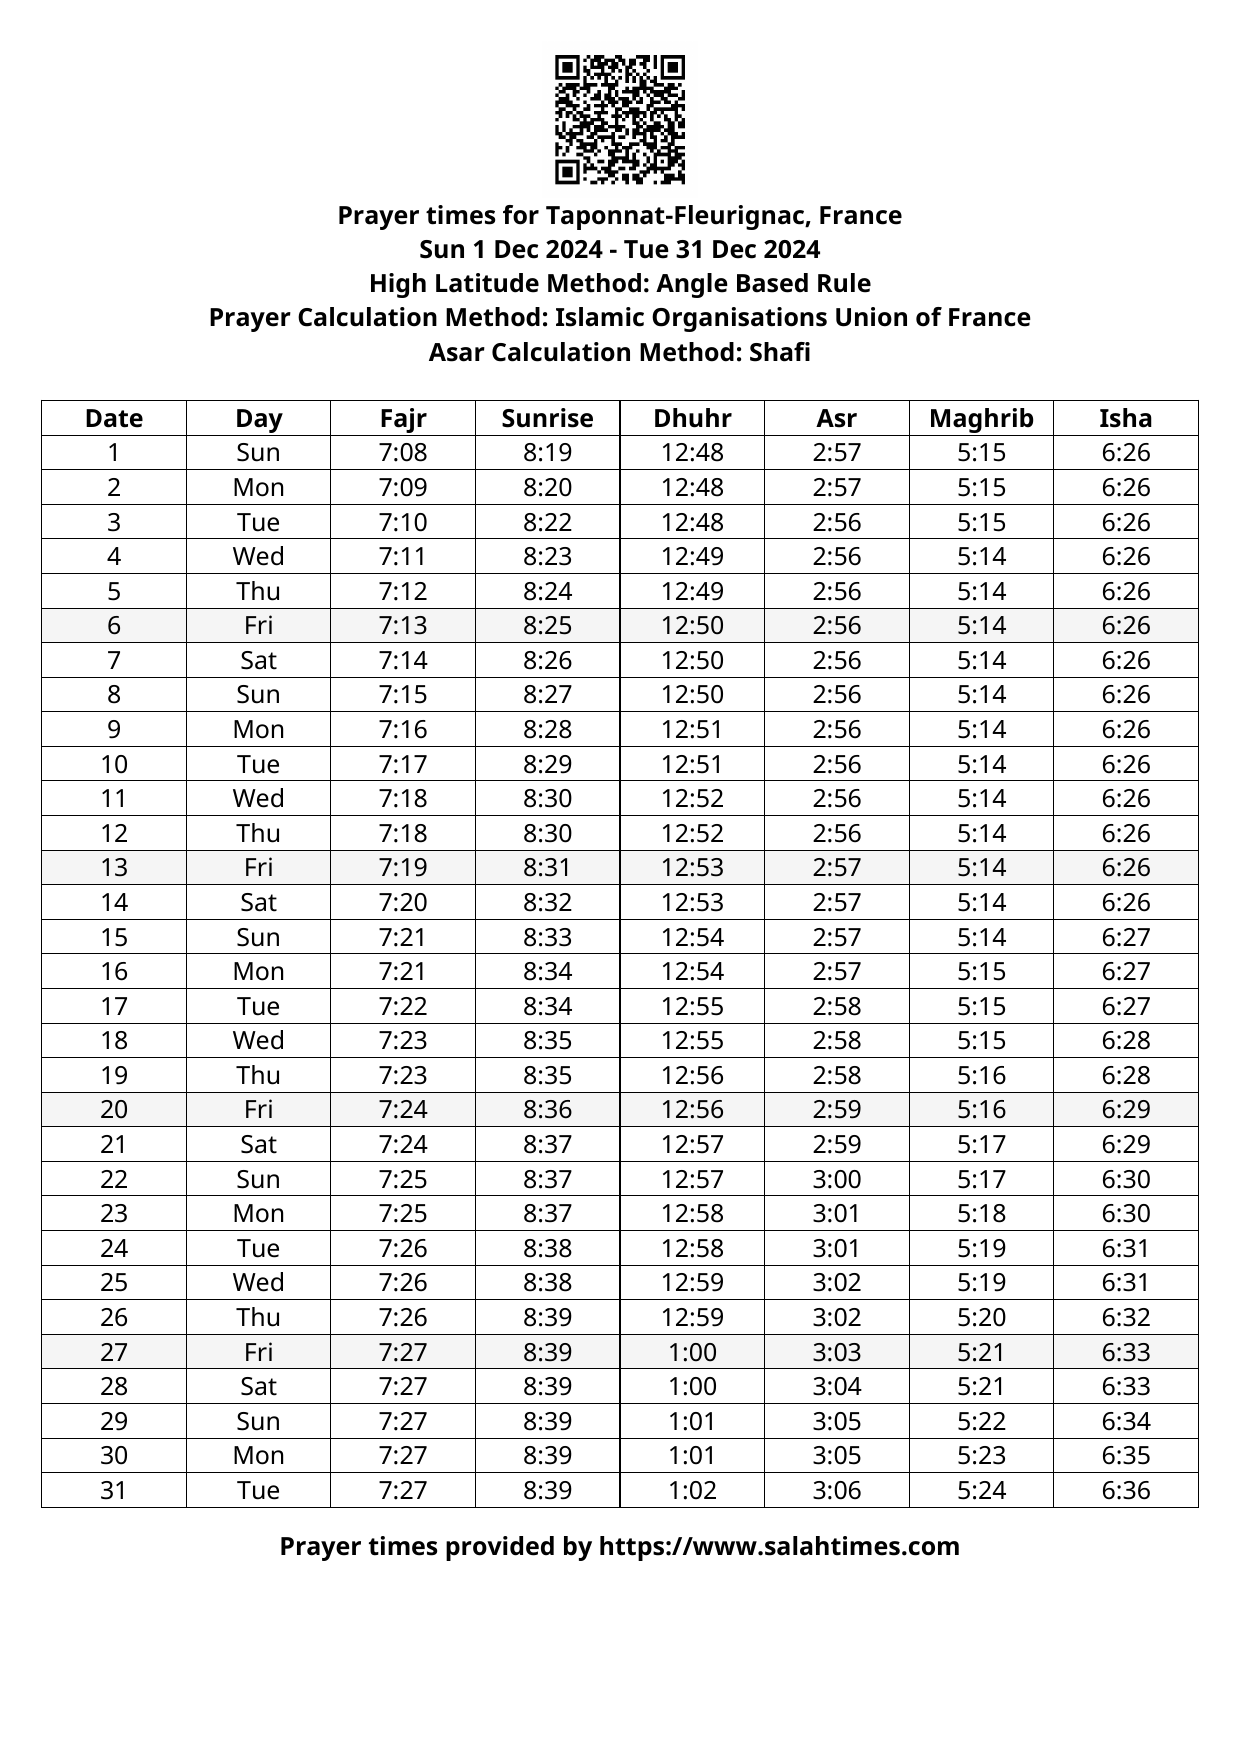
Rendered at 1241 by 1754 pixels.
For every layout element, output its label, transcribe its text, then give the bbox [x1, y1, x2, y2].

table_cell 7:10 [331, 505, 475, 538]
table_cell 7:17 [331, 747, 475, 780]
table_cell 8:37 [476, 1196, 619, 1230]
table_cell 12:55 [621, 1024, 764, 1057]
table_cell 7:26 [331, 1300, 475, 1334]
table_cell 12:58 [621, 1196, 764, 1230]
table_cell 6:27 [1054, 920, 1198, 953]
table_cell 5:14 [910, 539, 1053, 573]
table_cell 7:08 [331, 436, 475, 469]
table_cell 3:02 [765, 1266, 909, 1299]
table_cell 5:14 [910, 747, 1053, 780]
table_cell 6:30 [1054, 1162, 1198, 1195]
table_cell 5:17 [910, 1127, 1053, 1161]
table_cell 12:50 [621, 643, 764, 677]
table_cell 1 [42, 436, 186, 469]
text High Latitude Method: Angle Based Rule [42, 266, 1198, 300]
table_cell 7:09 [331, 470, 475, 504]
table_cell Wed [187, 781, 330, 815]
table_cell 12:48 [621, 505, 764, 538]
table_cell Tue [187, 505, 330, 538]
table_cell Thu [187, 816, 330, 849]
table_cell 25 [42, 1266, 186, 1299]
table_cell Mon [187, 1439, 330, 1472]
table_cell 5:16 [910, 1058, 1053, 1092]
table_cell 3:05 [765, 1404, 909, 1437]
table_cell 8 [42, 678, 186, 711]
table_cell 8:39 [476, 1439, 619, 1472]
table_cell 27 [42, 1335, 186, 1368]
table_cell 5:17 [910, 1162, 1053, 1195]
table_cell 5:14 [910, 609, 1053, 642]
text Prayer Calculation Method: Islamic Organisations Union of France [42, 300, 1198, 334]
table_cell 5:15 [910, 954, 1053, 988]
table_cell 8:34 [476, 989, 619, 1022]
table_cell 7:15 [331, 678, 475, 711]
text Prayer times for Taponnat-Fleurignac, France [42, 198, 1198, 232]
table_cell 5:14 [910, 851, 1053, 884]
table_cell 8:30 [476, 816, 619, 849]
table_cell 23 [42, 1196, 186, 1230]
table_cell 2:58 [765, 1058, 909, 1092]
table_cell 7 [42, 643, 186, 677]
table_cell 2:56 [765, 816, 909, 849]
table_cell 6:33 [1054, 1369, 1198, 1403]
table_cell 2:57 [765, 436, 909, 469]
picture [542, 41, 699, 198]
table_cell 3:04 [765, 1369, 909, 1403]
table_cell 2 [42, 470, 186, 504]
table_cell 7:23 [331, 1024, 475, 1057]
table_cell 8:35 [476, 1058, 619, 1092]
table_cell Tue [187, 989, 330, 1022]
table_cell 8:22 [476, 505, 619, 538]
table_cell 2:57 [765, 920, 909, 953]
table_cell 5:15 [910, 436, 1053, 469]
table_cell 9 [42, 712, 186, 746]
table_cell 6:36 [1054, 1473, 1198, 1507]
table_cell 5 [42, 574, 186, 607]
table_cell 6:26 [1054, 539, 1198, 573]
table_cell 12:48 [621, 436, 764, 469]
table_cell 29 [42, 1404, 186, 1437]
table_cell 7:21 [331, 954, 475, 988]
table_cell 1:01 [621, 1404, 764, 1437]
table_cell 7:21 [331, 920, 475, 953]
table_cell 6:26 [1054, 470, 1198, 504]
table_cell 7:19 [331, 851, 475, 884]
table_cell 8:33 [476, 920, 619, 953]
table_cell 6:31 [1054, 1266, 1198, 1299]
table_cell 8:19 [476, 436, 619, 469]
table_cell 2:56 [765, 781, 909, 815]
table_cell 5:14 [910, 678, 1053, 711]
table_cell 5:14 [910, 920, 1053, 953]
table_cell 6:26 [1054, 643, 1198, 677]
table_cell 18 [42, 1024, 186, 1057]
table_cell 6:26 [1054, 747, 1198, 780]
table_cell 2:56 [765, 678, 909, 711]
table_cell 12:58 [621, 1231, 764, 1264]
table_cell 12:54 [621, 954, 764, 988]
table_cell 12:48 [621, 470, 764, 504]
table_cell 6:26 [1054, 436, 1198, 469]
table_cell 12:49 [621, 539, 764, 573]
table_cell 5:22 [910, 1404, 1053, 1437]
table_cell 8:35 [476, 1024, 619, 1057]
table_cell 30 [42, 1439, 186, 1472]
table_cell 8:29 [476, 747, 619, 780]
table_cell 8:37 [476, 1127, 619, 1161]
table_cell 12:52 [621, 816, 764, 849]
table_cell 8:30 [476, 781, 619, 815]
table_cell Sat [187, 1369, 330, 1403]
table_cell 12:51 [621, 712, 764, 746]
table_cell Sun [187, 1162, 330, 1195]
table_cell 5:15 [910, 989, 1053, 1022]
table_cell 2:57 [765, 851, 909, 884]
text Prayer times provided by https://www.salahtimes.com [42, 1528, 1198, 1563]
table_cell 1:00 [621, 1369, 764, 1403]
table_cell 7:26 [331, 1266, 475, 1299]
table_cell Thu [187, 574, 330, 607]
table_cell 6:26 [1054, 885, 1198, 919]
table_cell 2:59 [765, 1127, 909, 1161]
table_cell 8:32 [476, 885, 619, 919]
table_cell Sun [187, 436, 330, 469]
table_cell 3:03 [765, 1335, 909, 1368]
table_cell 5:14 [910, 643, 1053, 677]
table_cell 5:15 [910, 470, 1053, 504]
table_cell 6:32 [1054, 1300, 1198, 1334]
table_cell 7:27 [331, 1439, 475, 1472]
table_cell 8:38 [476, 1231, 619, 1264]
table_cell 12:57 [621, 1127, 764, 1161]
table_cell 2:56 [765, 712, 909, 746]
table_cell 1:01 [621, 1439, 764, 1472]
table_cell 4 [42, 539, 186, 573]
table_cell 7:27 [331, 1473, 475, 1507]
table_cell 7:25 [331, 1196, 475, 1230]
table_cell 7:23 [331, 1058, 475, 1092]
table_cell 8:36 [476, 1093, 619, 1126]
table_cell 2:56 [765, 505, 909, 538]
table_cell 26 [42, 1300, 186, 1334]
table_cell 7:14 [331, 643, 475, 677]
table_cell 12:56 [621, 1058, 764, 1092]
table_cell 8:20 [476, 470, 619, 504]
table_cell 5:19 [910, 1266, 1053, 1299]
table_cell 6:26 [1054, 816, 1198, 849]
table_cell 7:13 [331, 609, 475, 642]
table_cell Sun [187, 678, 330, 711]
table_header Date [42, 401, 186, 434]
table_cell 8:34 [476, 954, 619, 988]
table_cell 6:29 [1054, 1093, 1198, 1126]
table_cell 3:00 [765, 1162, 909, 1195]
table_cell 3:06 [765, 1473, 909, 1507]
table_cell 6:33 [1054, 1335, 1198, 1368]
table_cell 6:27 [1054, 989, 1198, 1022]
table_cell 7:27 [331, 1404, 475, 1437]
table_header Isha [1054, 401, 1198, 434]
table_cell 12:49 [621, 574, 764, 607]
table_cell Fri [187, 609, 330, 642]
table_cell Fri [187, 851, 330, 884]
table_cell 8:27 [476, 678, 619, 711]
text Sun 1 Dec 2024 - Tue 31 Dec 2024 [42, 232, 1198, 266]
table_cell 1:00 [621, 1335, 764, 1368]
table_cell 6 [42, 609, 186, 642]
table_cell 7:27 [331, 1369, 475, 1403]
table_cell Wed [187, 1266, 330, 1299]
table_cell 7:18 [331, 816, 475, 849]
table_cell 5:16 [910, 1093, 1053, 1126]
table_cell 12:59 [621, 1300, 764, 1334]
table_cell 3:01 [765, 1231, 909, 1264]
table_cell 5:18 [910, 1196, 1053, 1230]
table_cell 12:55 [621, 989, 764, 1022]
table_cell 5:14 [910, 781, 1053, 815]
table_cell 6:35 [1054, 1439, 1198, 1472]
table_cell 17 [42, 989, 186, 1022]
table_cell 2:56 [765, 643, 909, 677]
table_cell 12 [42, 816, 186, 849]
table_cell Tue [187, 747, 330, 780]
table_cell 5:14 [910, 574, 1053, 607]
table_cell Thu [187, 1058, 330, 1092]
table_cell 7:20 [331, 885, 475, 919]
table_cell 3 [42, 505, 186, 538]
table_cell 6:26 [1054, 712, 1198, 746]
table_cell 2:57 [765, 470, 909, 504]
table_cell 2:56 [765, 539, 909, 573]
table_cell 8:37 [476, 1162, 619, 1195]
table_cell 8:31 [476, 851, 619, 884]
table_cell 21 [42, 1127, 186, 1161]
table_cell 8:25 [476, 609, 619, 642]
table_cell 8:26 [476, 643, 619, 677]
table_cell 5:23 [910, 1439, 1053, 1472]
table_cell 6:27 [1054, 954, 1198, 988]
table_cell 5:19 [910, 1231, 1053, 1264]
table_cell 8:24 [476, 574, 619, 607]
table_cell Mon [187, 470, 330, 504]
table_cell 20 [42, 1093, 186, 1126]
table_cell Wed [187, 539, 330, 573]
table_cell 8:23 [476, 539, 619, 573]
table_cell 2:56 [765, 747, 909, 780]
table_cell 31 [42, 1473, 186, 1507]
table_cell Sun [187, 1404, 330, 1437]
table_cell 12:50 [621, 678, 764, 711]
table_cell 11 [42, 781, 186, 815]
table_cell 14 [42, 885, 186, 919]
table_cell 5:21 [910, 1335, 1053, 1368]
table_cell 10 [42, 747, 186, 780]
text Asar Calculation Method: Shafi [42, 334, 1198, 368]
table_cell Fri [187, 1335, 330, 1368]
table_cell Tue [187, 1473, 330, 1507]
table_cell 12:56 [621, 1093, 764, 1126]
table_cell Sat [187, 885, 330, 919]
table_cell 5:15 [910, 505, 1053, 538]
table_header Day [187, 401, 330, 434]
table_cell 6:31 [1054, 1231, 1198, 1264]
table_cell 6:30 [1054, 1196, 1198, 1230]
table_cell 12:52 [621, 781, 764, 815]
table_cell 12:57 [621, 1162, 764, 1195]
table_cell 7:24 [331, 1093, 475, 1126]
table_cell Mon [187, 712, 330, 746]
table_cell 3:05 [765, 1439, 909, 1472]
table_cell 8:28 [476, 712, 619, 746]
table_header Dhuhr [621, 401, 764, 434]
table_cell 12:53 [621, 885, 764, 919]
table_cell 2:56 [765, 574, 909, 607]
table_cell 8:39 [476, 1300, 619, 1334]
table_cell Tue [187, 1231, 330, 1264]
table_cell 2:58 [765, 989, 909, 1022]
table_cell 24 [42, 1231, 186, 1264]
table_cell 19 [42, 1058, 186, 1092]
table_cell 6:26 [1054, 609, 1198, 642]
table_cell 5:15 [910, 1024, 1053, 1057]
table_cell 2:56 [765, 609, 909, 642]
table_cell 6:34 [1054, 1404, 1198, 1437]
table_cell 7:16 [331, 712, 475, 746]
table_cell 6:26 [1054, 574, 1198, 607]
table_cell 6:26 [1054, 505, 1198, 538]
table_cell 12:51 [621, 747, 764, 780]
table_cell Wed [187, 1024, 330, 1057]
table_cell 1:02 [621, 1473, 764, 1507]
table_cell 6:26 [1054, 851, 1198, 884]
table_cell Sun [187, 920, 330, 953]
table_cell 7:27 [331, 1335, 475, 1368]
table_cell 5:14 [910, 816, 1053, 849]
table_cell 6:26 [1054, 678, 1198, 711]
table_cell Sat [187, 1127, 330, 1161]
table_cell Thu [187, 1300, 330, 1334]
table_cell 7:22 [331, 989, 475, 1022]
table_cell 7:12 [331, 574, 475, 607]
table_cell 8:39 [476, 1369, 619, 1403]
table_cell 8:39 [476, 1404, 619, 1437]
table_cell 6:28 [1054, 1024, 1198, 1057]
table_cell 12:59 [621, 1266, 764, 1299]
table_cell 7:11 [331, 539, 475, 573]
table_cell 7:18 [331, 781, 475, 815]
table_cell 15 [42, 920, 186, 953]
table_header Fajr [331, 401, 475, 434]
table_cell 5:24 [910, 1473, 1053, 1507]
table_cell 2:57 [765, 954, 909, 988]
table_header Maghrib [910, 401, 1053, 434]
table_cell 12:50 [621, 609, 764, 642]
table_cell 8:39 [476, 1473, 619, 1507]
table_cell 5:21 [910, 1369, 1053, 1403]
table_cell 5:14 [910, 712, 1053, 746]
table_cell Sat [187, 643, 330, 677]
table_cell 5:14 [910, 885, 1053, 919]
table_cell 12:53 [621, 851, 764, 884]
table_cell 2:58 [765, 1024, 909, 1057]
table_cell 6:29 [1054, 1127, 1198, 1161]
table_cell 6:26 [1054, 781, 1198, 815]
table_cell 5:20 [910, 1300, 1053, 1334]
table_cell 7:24 [331, 1127, 475, 1161]
table_cell 2:57 [765, 885, 909, 919]
table_cell 13 [42, 851, 186, 884]
table_cell Mon [187, 954, 330, 988]
table_cell 8:39 [476, 1335, 619, 1368]
table_header Sunrise [476, 401, 619, 434]
table_cell 22 [42, 1162, 186, 1195]
table_cell 7:25 [331, 1162, 475, 1195]
table_header Asr [765, 401, 909, 434]
table_cell 3:02 [765, 1300, 909, 1334]
table_cell 6:28 [1054, 1058, 1198, 1092]
table_cell Fri [187, 1093, 330, 1126]
table_cell Mon [187, 1196, 330, 1230]
table_cell 7:26 [331, 1231, 475, 1264]
table_cell 3:01 [765, 1196, 909, 1230]
table_cell 16 [42, 954, 186, 988]
table_cell 12:54 [621, 920, 764, 953]
table_cell 8:38 [476, 1266, 619, 1299]
table_cell 2:59 [765, 1093, 909, 1126]
table_cell 28 [42, 1369, 186, 1403]
